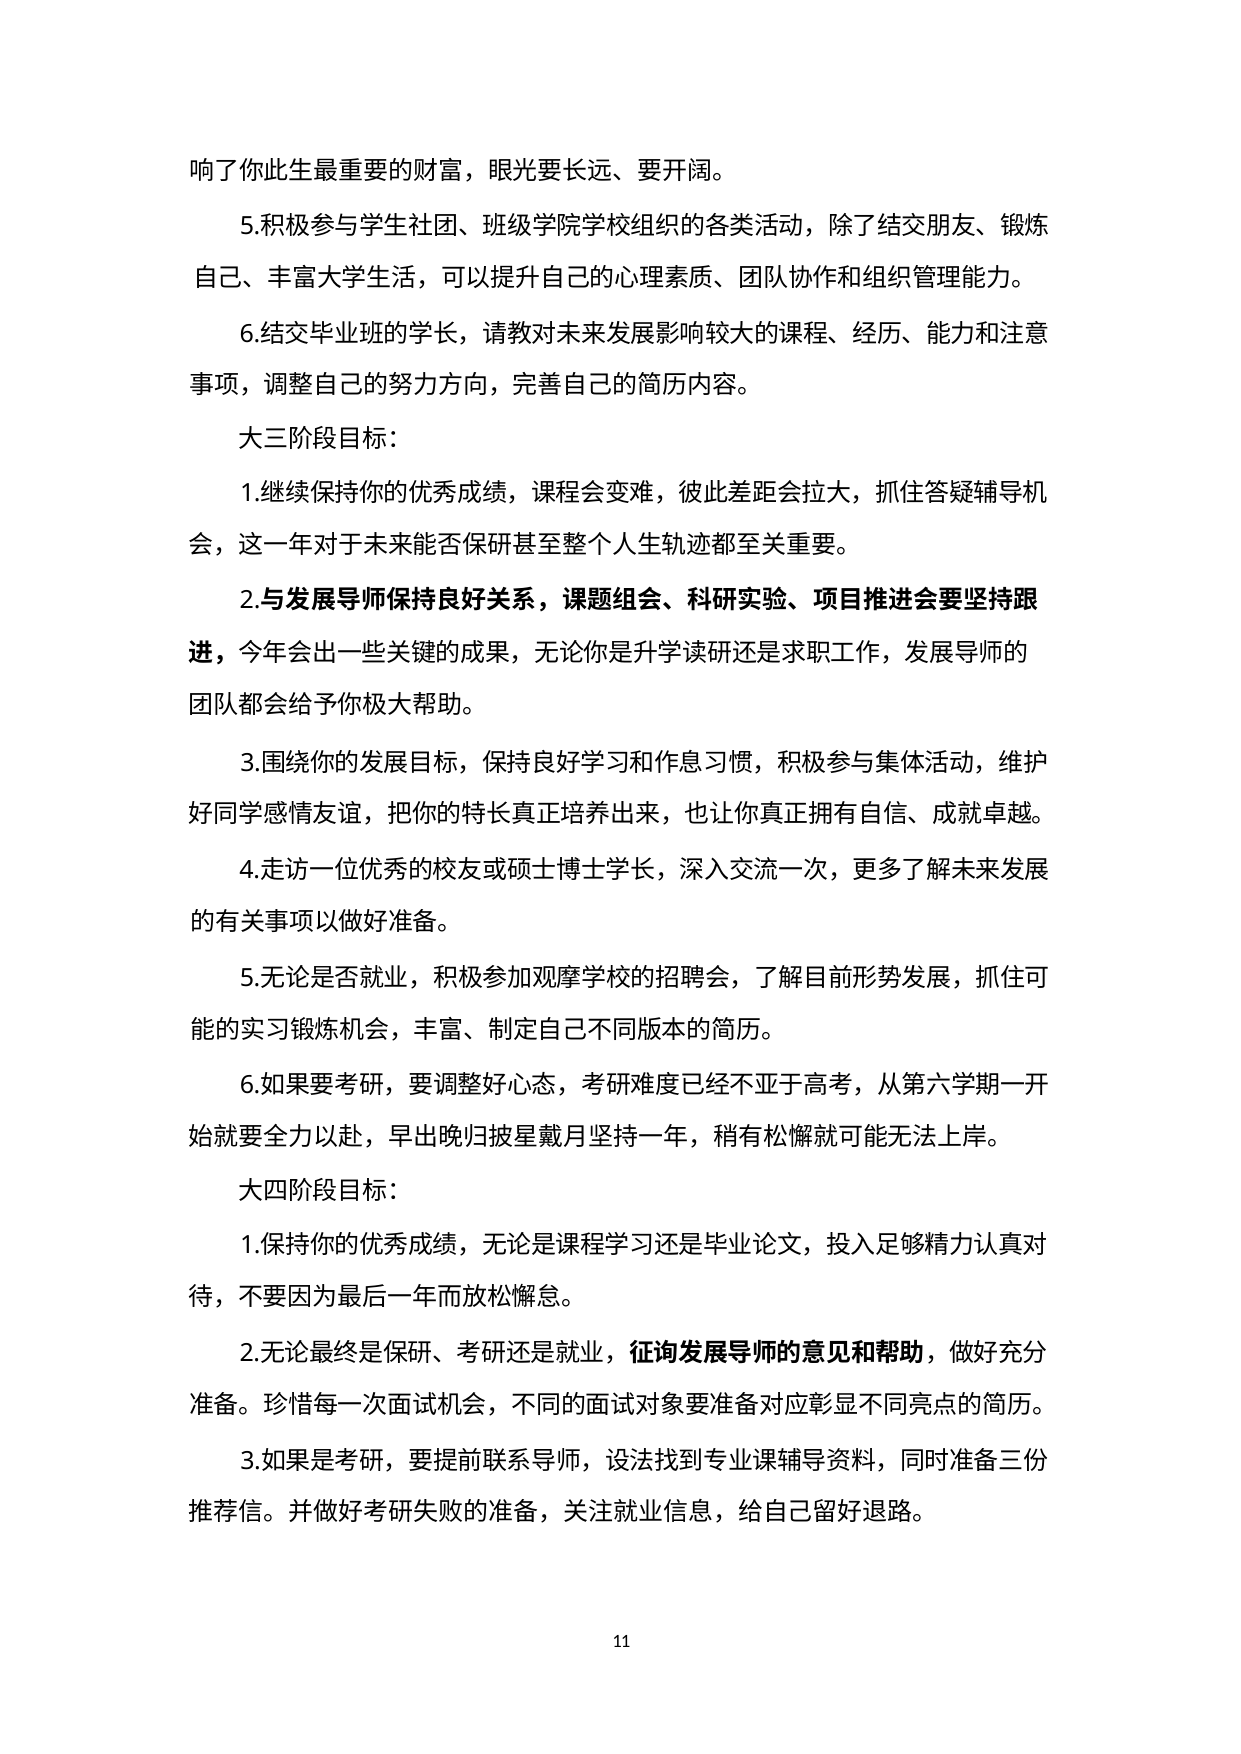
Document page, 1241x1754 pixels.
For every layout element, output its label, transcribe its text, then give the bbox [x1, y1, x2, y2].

text 5.无论是否就业，积极参加观摩学校的招聘会，了解目前形势发展，抓住可能的实习锻炼机会，丰富、制定自己不同版本的简历。 [191, 957, 1053, 1045]
text 6.结交毕业班的学长，请教对未来发展影响较大的课程、经历、能力和注意事项，调整自己的努力方向，完善自己的简历内容。 [189, 313, 1053, 401]
text 6.如果要考研，要调整好心态，考研难度已经不亚于高考，从第六学期一开始就要全力以赴，早出晚归披星戴月坚持一年，稍有松懈就可能无法上岸。 [189, 1065, 1053, 1153]
text 1.继续保持你的优秀成绩，课程会变难，彼此差距会拉大，抓住答疑辅导机会，这一年对于未来能否保研甚至整个人生轨迹都至关重要。 [189, 472, 1053, 560]
text 3.围绕你的发展目标，保持良好学习和作息习惯，积极参与集体活动，维护好同学感情友谊，把你的特长真正培养出来，也让你真正拥有自信、成就卓越。 [189, 742, 1057, 830]
text 响了你此生最重要的财富，眼光要长远、要开阔。 [189, 154, 1060, 186]
text 大三阶段目标： [238, 421, 1060, 454]
text 1.保持你的优秀成绩，无论是课程学习还是毕业论文，投入足够精力认真对待，不要因为最后一年而放松懈怠。 [188, 1224, 1053, 1312]
text 2.与发展导师保持良好关系，课题组会、科研实验、项目推进会要坚持跟进，今年会出一些关键的成果，无论你是升学读研还是求职工作，发展导师的团队都会给予你极大帮助。 [188, 580, 1053, 721]
text 2.无论最终是保研、考研还是就业，征询发展导师的意见和帮助，做好充分准备。珍惜每一次面试机会，不同的面试对象要准备对应彰显不同亮点的简历。 [189, 1332, 1057, 1420]
text 4.走访一位优秀的校友或硕士博士学长，深入交流一次，更多了解未来发展的有关事项以做好准备。 [191, 850, 1053, 938]
text 5.积极参与学生社团、班级学院学校组织的各类活动，除了结交朋友、锻炼自己、丰富大学生活，可以提升自己的心理素质、团队协作和组织管理能力。 [193, 206, 1053, 293]
text 大四阶段目标： [238, 1172, 1060, 1206]
text 3.如果是考研，要提前联系导师，设法找到专业课辅导资料，同时准备三份推荐信。并做好考研失败的准备，关注就业信息，给自己留好退路。 [188, 1440, 1053, 1528]
